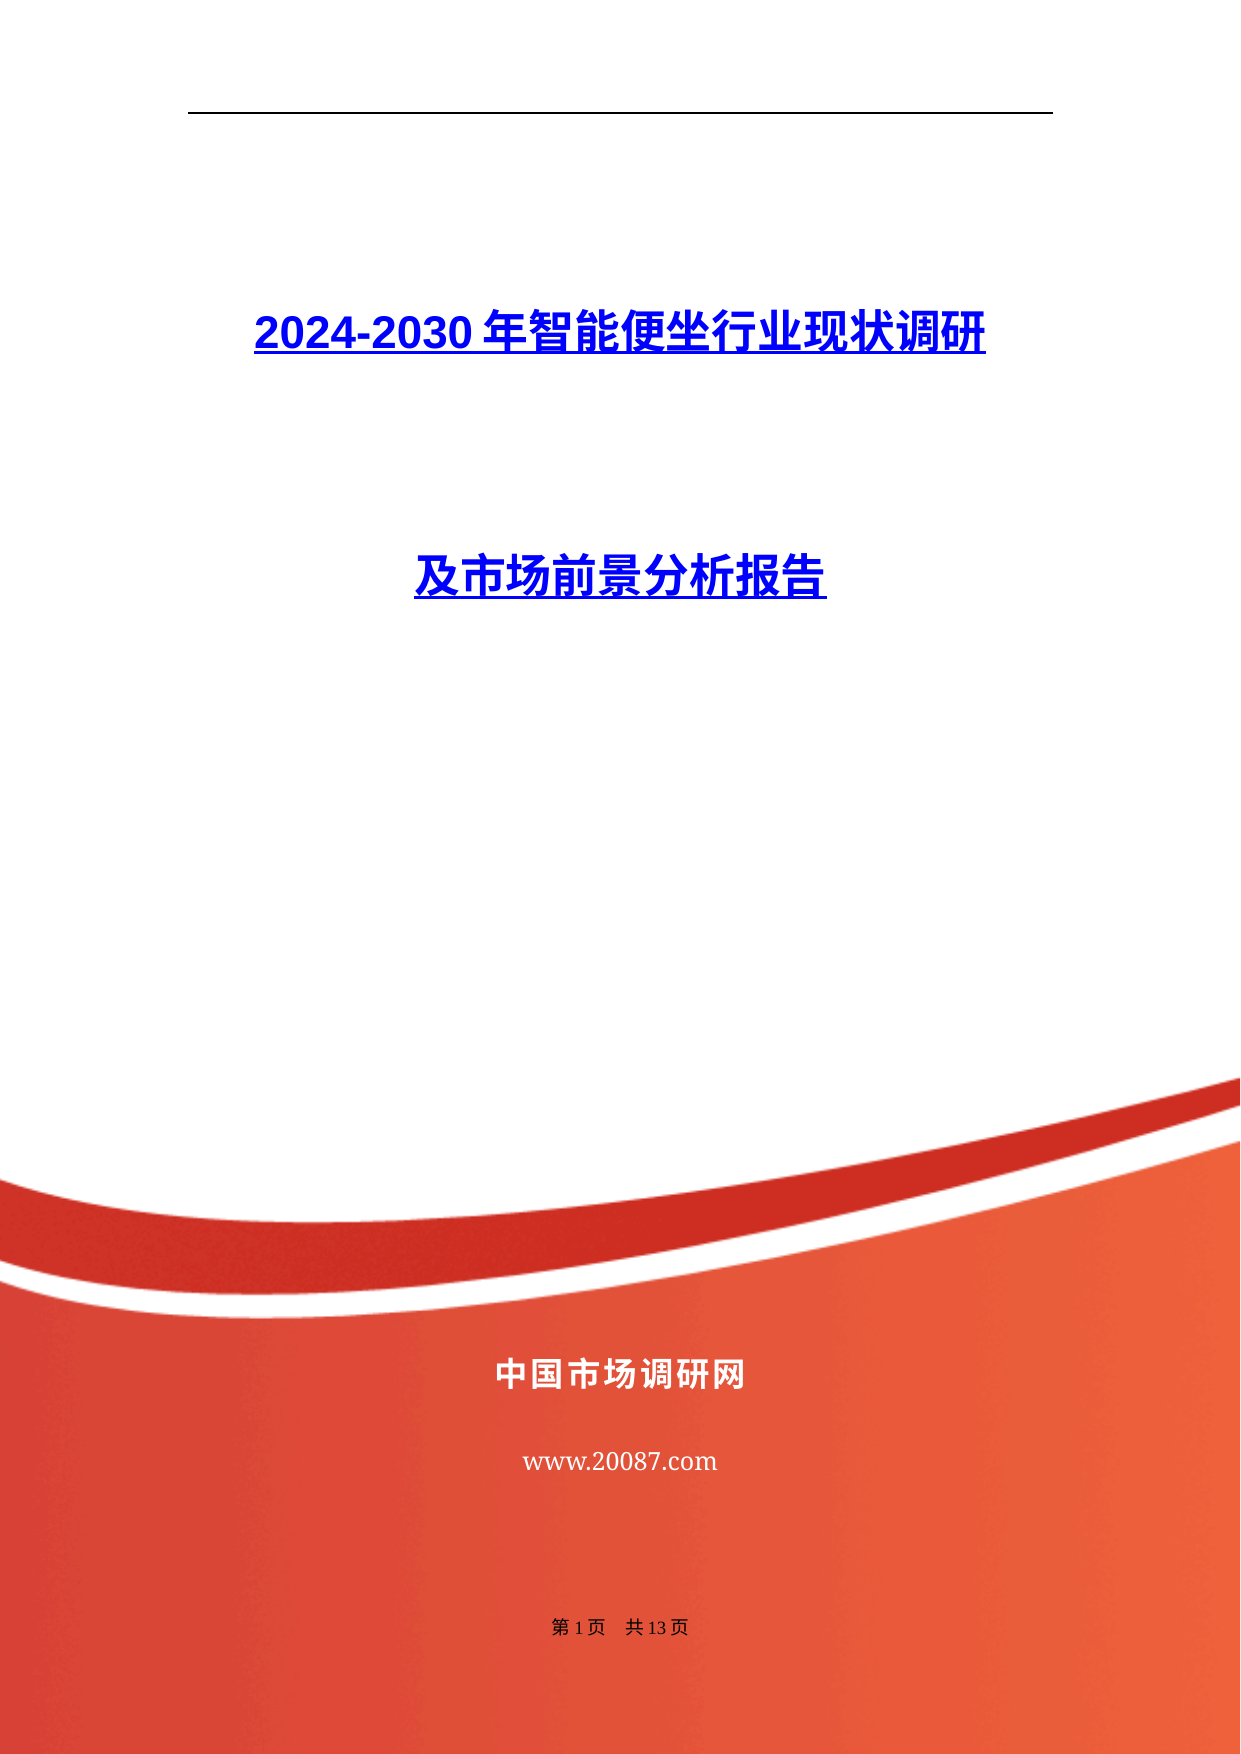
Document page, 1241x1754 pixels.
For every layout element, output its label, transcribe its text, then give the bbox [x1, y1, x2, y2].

table_header 2024-2030年智能便坐行业现状调研及市场前景分析报告 [188, 207, 1053, 773]
picture [0, 1006, 1241, 1754]
text www.20087.com [187, 1428, 1053, 1493]
subtitle 中国市场调研网 [187, 1339, 1053, 1404]
